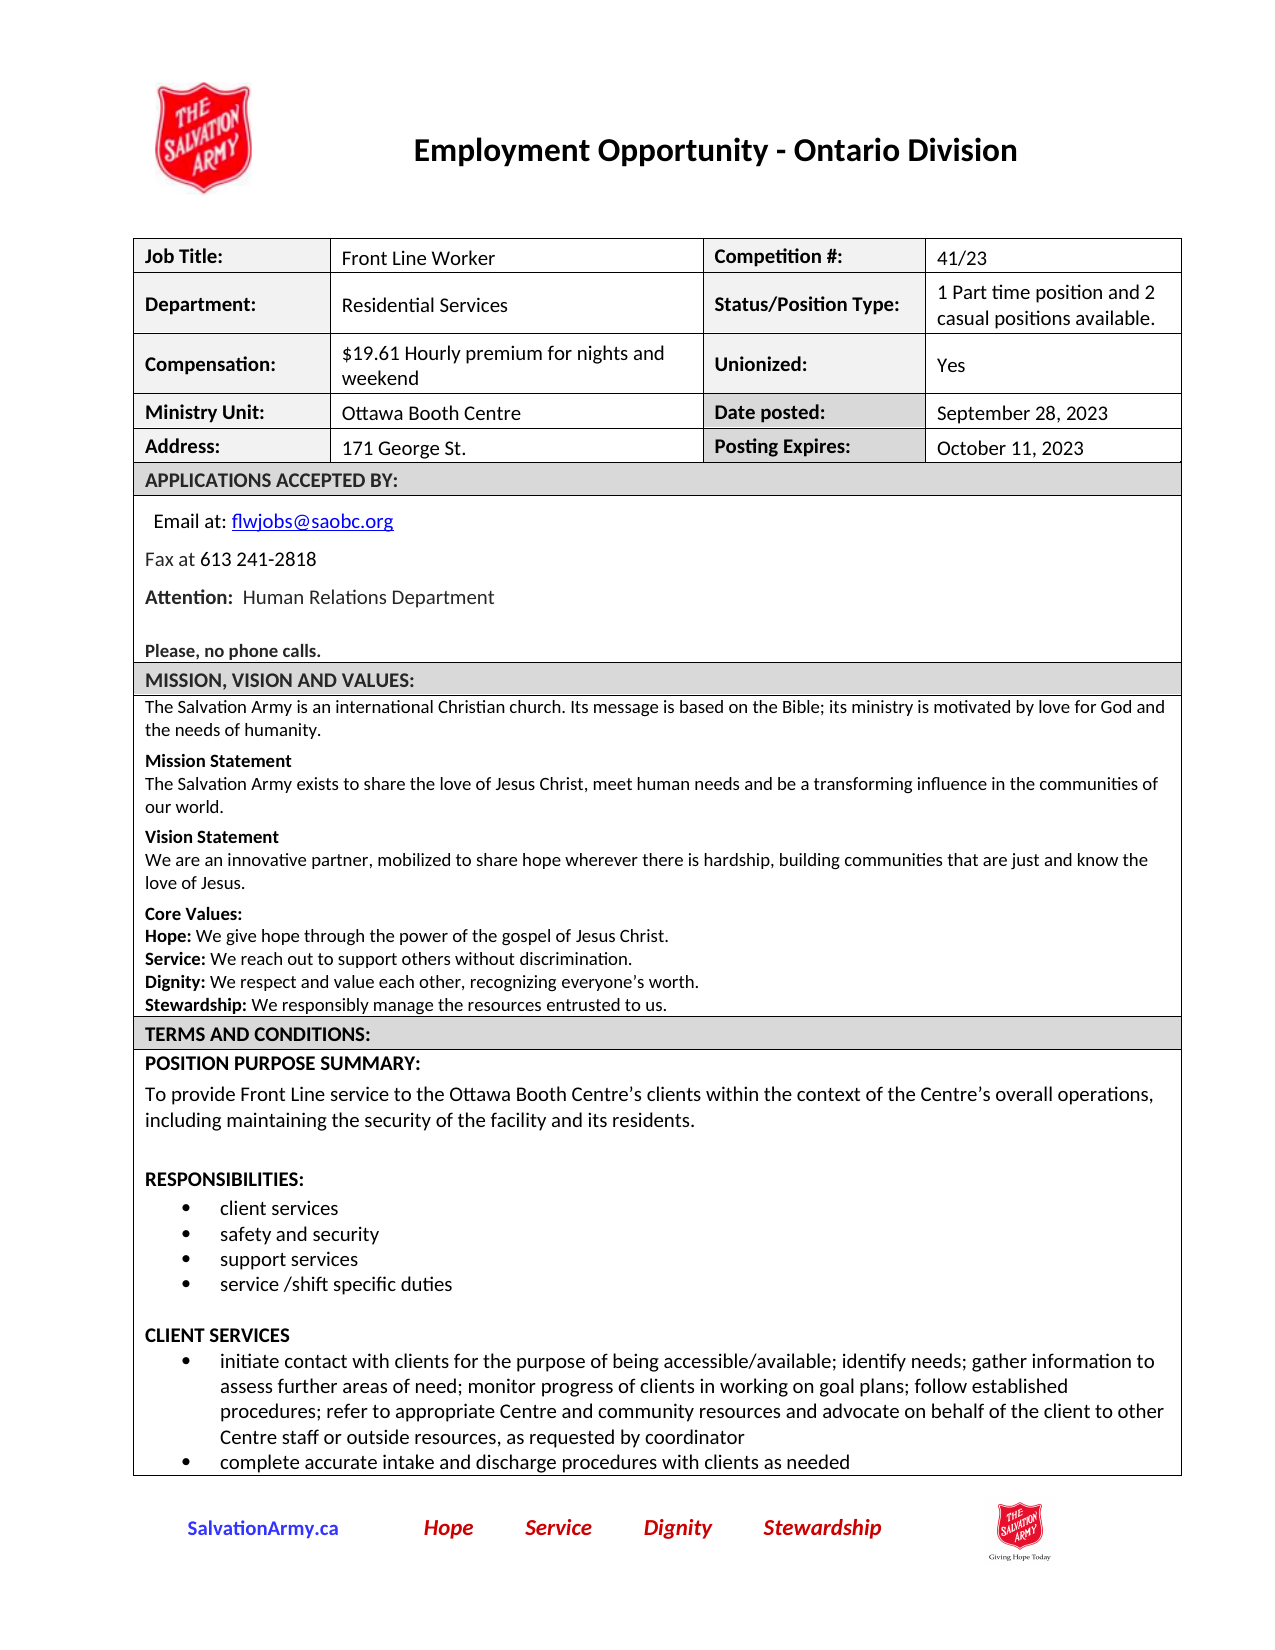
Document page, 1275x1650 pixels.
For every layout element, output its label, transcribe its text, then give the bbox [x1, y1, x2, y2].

table_cell Date posted: [704, 394, 925, 427]
table_cell 171 George St. [331, 429, 703, 462]
table_cell September 28, 2023 [926, 394, 1181, 427]
table_cell Residential Services [331, 273, 703, 332]
table_cell Address: [134, 429, 330, 462]
table_header 41/23 [926, 239, 1181, 272]
picture [150, 75, 258, 202]
table_cell October 11, 2023 [926, 429, 1181, 462]
table_cell Ministry Unit: [134, 394, 330, 427]
table_cell Ottawa Booth Centre [331, 394, 703, 427]
table_cell 1 Part time position and 2 casual positions available. [926, 273, 1181, 332]
table_cell Department: [134, 273, 330, 332]
picture [984, 1497, 1055, 1566]
table_cell $19.61 Hourly premium for nights and weekend [331, 334, 703, 393]
table_cell Unionized: [704, 334, 925, 393]
table_cell Status/Position Type: [704, 273, 925, 332]
table_cell TERMS AND CONDITIONS: [134, 1017, 1181, 1049]
table_cell Mission, VISION and Values: [134, 663, 1181, 694]
table_cell Posting Expires: [704, 429, 925, 462]
table_cell APPLICATIONS ACCEPTED BY: [134, 463, 1181, 495]
table_cell The Salvation Army is an international Christian church. Its message is based on the Bible; its ministry is motivated by love for God and the needs of humanity. Mission Statement The Salvation Army exists to share the love of Jesus Christ, meet human needs and be a transforming influence in the communities of our world. Vision Statement We are an innovative partner, mobilized to share hope wherever there is hardship, building communities that are just and know the love of Jesus. Core Values: Hope: We give hope through the power of the gospel of Jesus Christ. Service: We reach out to support others without discrimination. Dignity: We respect and value each other, recognizing everyone’s worth. Stewardship: We responsibly manage the resources entrusted to us. [134, 696, 1181, 1016]
table_cell Email at: flwjobs@saobc.org Fax at 613 241-2818 Attention: Human Relations Department Please, no phone calls. [134, 496, 1181, 662]
table_header Job Title: [134, 239, 330, 272]
table_cell Yes [926, 334, 1181, 393]
table_cell Compensation: [134, 334, 330, 393]
table_header Front Line Worker [331, 239, 703, 272]
table_header Competition #: [704, 239, 925, 272]
